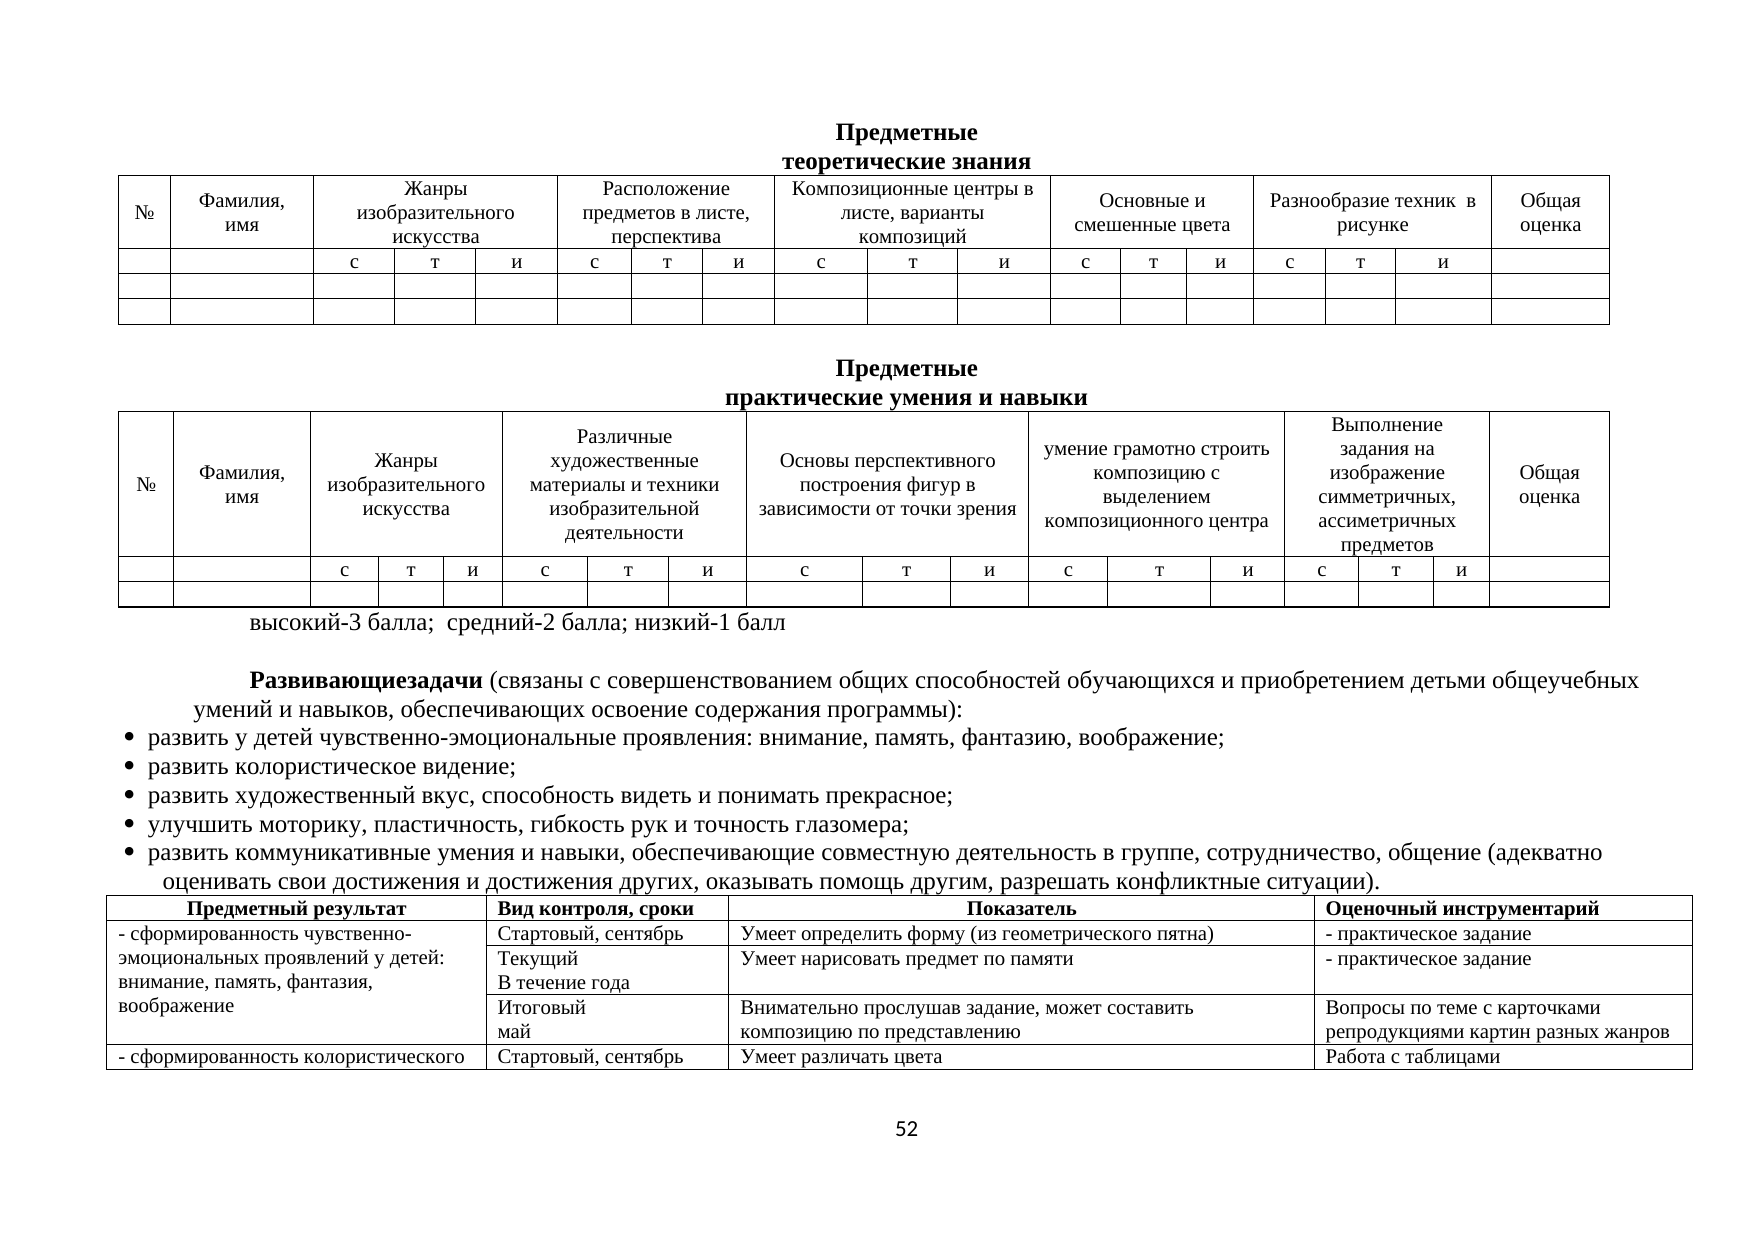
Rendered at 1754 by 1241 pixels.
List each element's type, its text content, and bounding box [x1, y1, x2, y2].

table_cell т [1108, 557, 1210, 581]
table_cell и [476, 249, 557, 273]
table_cell Итоговый май [487, 995, 728, 1043]
table_cell - практическое задание [1315, 946, 1692, 994]
table_cell [119, 274, 170, 298]
table_header Вид контроля, сроки [487, 896, 728, 920]
table_cell [314, 299, 394, 323]
table_cell Внимательно прослушав задание, может составить композицию по представлению [729, 995, 1314, 1043]
table_cell [171, 299, 313, 323]
table_cell [632, 299, 702, 323]
table_header Разнообразие техник в рисунке [1254, 176, 1491, 248]
table_cell с [775, 249, 867, 273]
table_cell [558, 274, 631, 298]
table_cell с [1051, 249, 1120, 273]
table_cell и [1434, 557, 1489, 581]
table_cell [958, 299, 1050, 323]
table_cell [775, 274, 867, 298]
table_cell [1121, 274, 1186, 298]
list развить колористическое видение; [125, 751, 1695, 780]
table_cell т [868, 249, 957, 273]
table_cell [588, 582, 668, 606]
table_cell с [503, 557, 587, 581]
table_cell и [669, 557, 746, 581]
table_header Жанры изобразительного искусства [314, 176, 557, 248]
table_cell т [1359, 557, 1433, 581]
table_cell [1396, 274, 1491, 298]
table_cell [503, 582, 587, 606]
table_cell [1492, 274, 1609, 298]
table_cell [171, 249, 313, 273]
table_cell т [1326, 249, 1395, 273]
table_cell [1029, 582, 1107, 606]
table_cell [1211, 582, 1284, 606]
table_cell [1326, 274, 1395, 298]
list улучшить моторику, пластичность, гибкость рук и точность глазомера; [125, 809, 1695, 837]
table_cell [1492, 299, 1609, 323]
table_cell с [747, 557, 862, 581]
table_cell Текущий В течение года [487, 946, 728, 994]
text Развивающиезадачи (связаны с совершенствованием общих способностей обучающихся и приобретением детьми общеучебных умений и навыков, обеспечивающих освоение содержания программы): [193, 665, 1695, 722]
table_header Фамилия, имя [171, 176, 313, 248]
table_cell [1051, 299, 1120, 323]
table_cell [1396, 299, 1491, 323]
table_header Фамилия, имя [174, 412, 310, 556]
table_cell Стартовый, сентябрь [487, 921, 728, 945]
table_cell т [588, 557, 668, 581]
table_cell - практическое задание [1315, 921, 1692, 945]
table_header Общая оценка [1492, 176, 1609, 248]
table_cell Вопросы по теме с карточками репродукциями картин разных жанров [1315, 995, 1692, 1043]
table_header Показатель [729, 896, 1314, 920]
table_cell [863, 582, 950, 606]
table_header Расположение предметов в листе, перспектива [558, 176, 774, 248]
table_cell [476, 274, 557, 298]
table_cell Работа с таблицами [1315, 1045, 1692, 1068]
table_header Основы перспективного построения фигур в зависимости от точки зрения [747, 412, 1028, 556]
table_cell [314, 274, 394, 298]
table_cell с [311, 557, 378, 581]
table_cell [958, 274, 1050, 298]
table_cell [395, 299, 475, 323]
table_cell [395, 274, 475, 298]
table_cell [1492, 249, 1609, 273]
table_cell т [632, 249, 702, 273]
table_cell [444, 582, 502, 606]
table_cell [107, 1045, 486, 1068]
text высокий-3 балла; средний-2 балла; низкий-1 балл [193, 607, 1695, 636]
table_cell Стартовый, сентябрь [487, 1045, 728, 1068]
table_cell и [951, 557, 1028, 581]
table_header Предметный результат [107, 896, 486, 920]
table_cell [632, 274, 702, 298]
text Предметные [118, 353, 1695, 382]
table_cell [1326, 299, 1395, 323]
table_cell Умеет определить форму (из геометрического пятна) [729, 921, 1314, 945]
table_cell и [444, 557, 502, 581]
table_cell и [1187, 249, 1253, 273]
table_header Оценочный инструментарий [1315, 896, 1692, 920]
table_cell с [558, 249, 631, 273]
table_cell [951, 582, 1028, 606]
table_cell [1254, 274, 1325, 298]
table_header Выполнение задания на изображение симметричных, ассиметричных предметов [1285, 412, 1489, 556]
table_cell [703, 274, 774, 298]
list развить коммуникативные умения и навыки, обеспечивающие совместную деятельность в группе, сотрудничество, общение (адекватно оценивать свои достижения и достижения других, оказывать помощь другим, разрешать конфликтные ситуации). [125, 837, 1695, 895]
list развить у детей чувственно-эмоциональные проявления: внимание, память, фантазию, воображение; [125, 722, 1695, 751]
table_cell [119, 557, 173, 581]
table_cell с [314, 249, 394, 273]
table_header Различные художественные материалы и техники изобразительной деятельности [503, 412, 746, 556]
table_cell [174, 557, 310, 581]
table_cell [119, 299, 170, 323]
list развить художественный вкус, способность видеть и понимать прекрасное; [125, 780, 1695, 809]
table_cell [1434, 582, 1489, 606]
table_cell [868, 299, 957, 323]
table_cell [1187, 299, 1253, 323]
table_cell [1121, 299, 1186, 323]
table_cell с [1254, 249, 1325, 273]
table_cell [775, 299, 867, 323]
table_cell [174, 582, 310, 606]
table_cell [1359, 582, 1433, 606]
table_cell [119, 249, 170, 273]
table_header № [119, 412, 173, 556]
table_header Основные и смешенные цвета [1051, 176, 1253, 248]
table_cell [868, 274, 957, 298]
table_cell [379, 582, 443, 606]
table_cell - сформированность чувственно-эмоциональных проявлений у детей: внимание, память, фантазия, воображение [107, 921, 486, 1043]
table_cell [311, 582, 378, 606]
table_header Общая оценка [1490, 412, 1609, 556]
table_header умение грамотно строить композицию с выделением композиционного центра [1029, 412, 1284, 556]
table_cell [1108, 582, 1210, 606]
table_cell [558, 299, 631, 323]
table_cell [1490, 557, 1609, 581]
table_cell [747, 582, 862, 606]
table_cell [1285, 582, 1358, 606]
text практические умения и навыки [118, 382, 1695, 411]
table_cell т [395, 249, 475, 273]
table_cell с [1029, 557, 1107, 581]
table_cell [119, 582, 173, 606]
text Предметные [118, 117, 1695, 146]
table_cell и [1211, 557, 1284, 581]
table_cell [1254, 299, 1325, 323]
table_cell [476, 299, 557, 323]
table_cell с [1285, 557, 1358, 581]
table_cell т [863, 557, 950, 581]
table_cell и [1396, 249, 1491, 273]
table_header Композиционные центры в листе, варианты композиций [775, 176, 1050, 248]
table_cell т [379, 557, 443, 581]
table_cell Умеет нарисовать предмет по памяти [729, 946, 1314, 994]
table_cell [1051, 274, 1120, 298]
table_cell т [1121, 249, 1186, 273]
table_header № [119, 176, 170, 248]
table_cell Умеет различать цвета [729, 1045, 1314, 1068]
table_cell [1187, 274, 1253, 298]
table_cell [171, 274, 313, 298]
table_cell [669, 582, 746, 606]
table_cell [703, 299, 774, 323]
table_cell [1490, 582, 1609, 606]
table_header Жанры изобразительного искусства [311, 412, 502, 556]
table_cell и [958, 249, 1050, 273]
table_cell и [703, 249, 774, 273]
text теоретические знания [118, 146, 1695, 175]
